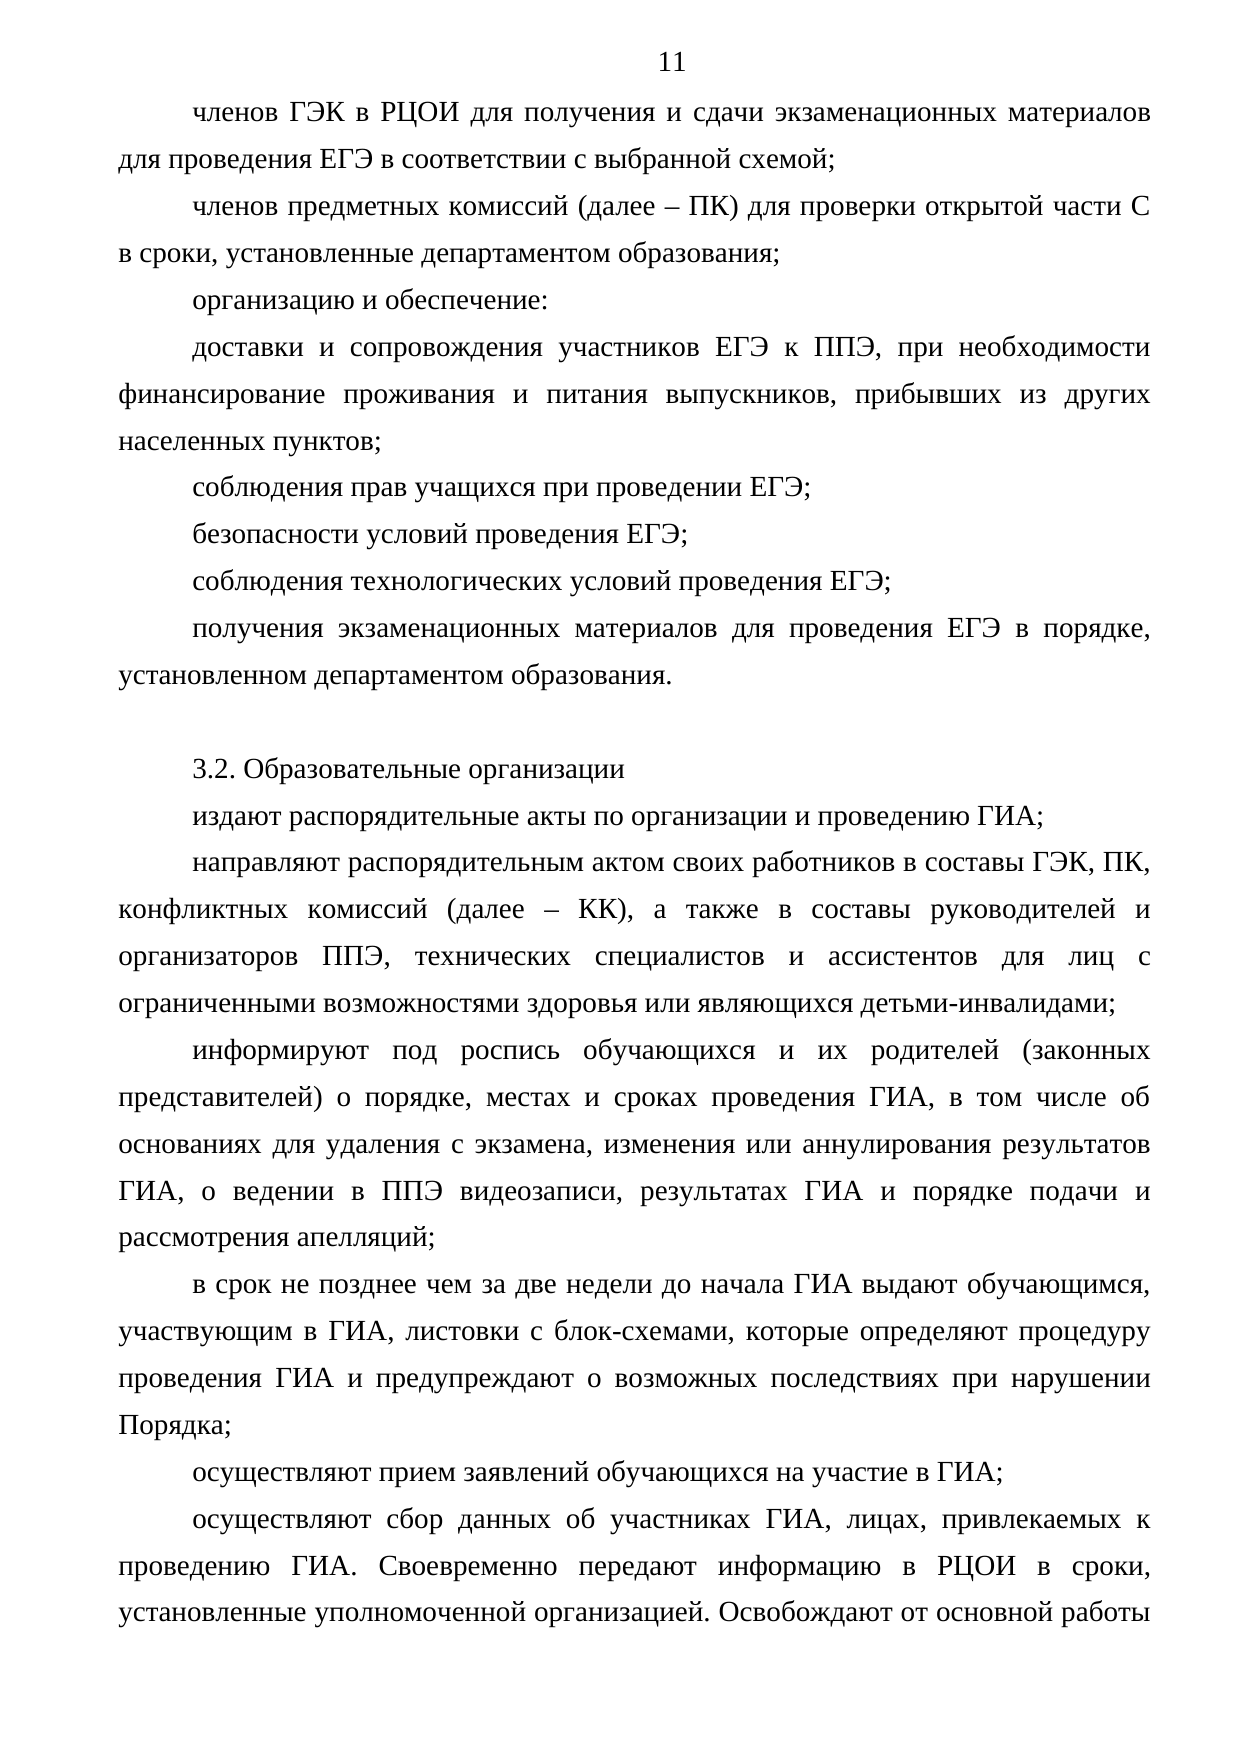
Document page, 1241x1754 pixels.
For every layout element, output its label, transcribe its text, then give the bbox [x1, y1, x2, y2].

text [118, 1501, 1152, 1628]
text издают распорядительные акты по организации и проведению ГИА; [118, 798, 1152, 831]
text безопасности условий проведения ЕГЭ; [118, 516, 1152, 550]
text получения экзаменационных материалов для проведения ЕГЭ в порядке, установленном департаментом образования. [118, 610, 1152, 691]
text доставки и сопровождения участников ЕГЭ к ППЭ, при необходимости финансирование проживания и питания выпускников, прибывших из других населенных пунктов; [118, 329, 1152, 456]
text информируют под роспись обучающихся и их родителей (законных представителей) о порядке, местах и сроках проведения ГИА, в том числе об основаниях для удаления с экзамена, изменения или аннулирования результатов ГИА, о ведении в ППЭ видеозаписи, результатах ГИА и порядке подачи и рассмотрения апелляций; [118, 1032, 1152, 1253]
text членов предметных комиссий (далее – ПК) для проверки открытой части С в сроки, установленные департаментом образования; [118, 188, 1152, 269]
text членов ГЭК в РЦОИ для получения и сдачи экзаменационных материалов для проведения ЕГЭ в соответствии с выбранной схемой; [118, 94, 1152, 175]
text осуществляют прием заявлений обучающихся на участие в ГИА; [118, 1454, 1152, 1487]
text соблюдения прав учащихся при проведении ЕГЭ; [118, 469, 1152, 503]
text соблюдения технологических условий проведения ЕГЭ; [118, 563, 1152, 597]
text 3.2. Образовательные организации [118, 751, 1152, 784]
text направляют распорядительным актом своих работников в составы ГЭК, ПК, конфликтных комиссий (далее – КК), а также в составы руководителей и организаторов ППЭ, технических специалистов и ассистентов для лиц с ограниченными возможностями здоровья или являющихся детьми-инвалидами; [118, 844, 1152, 1019]
text организацию и обеспечение: [118, 282, 1152, 316]
text в срок не позднее чем за две недели до начала ГИА выдают обучающимся, участвующим в ГИА, листовки с блок-схемами, которые определяют процедуру проведения ГИА и предупреждают о возможных последствиях при нарушении Порядка; [118, 1266, 1152, 1441]
